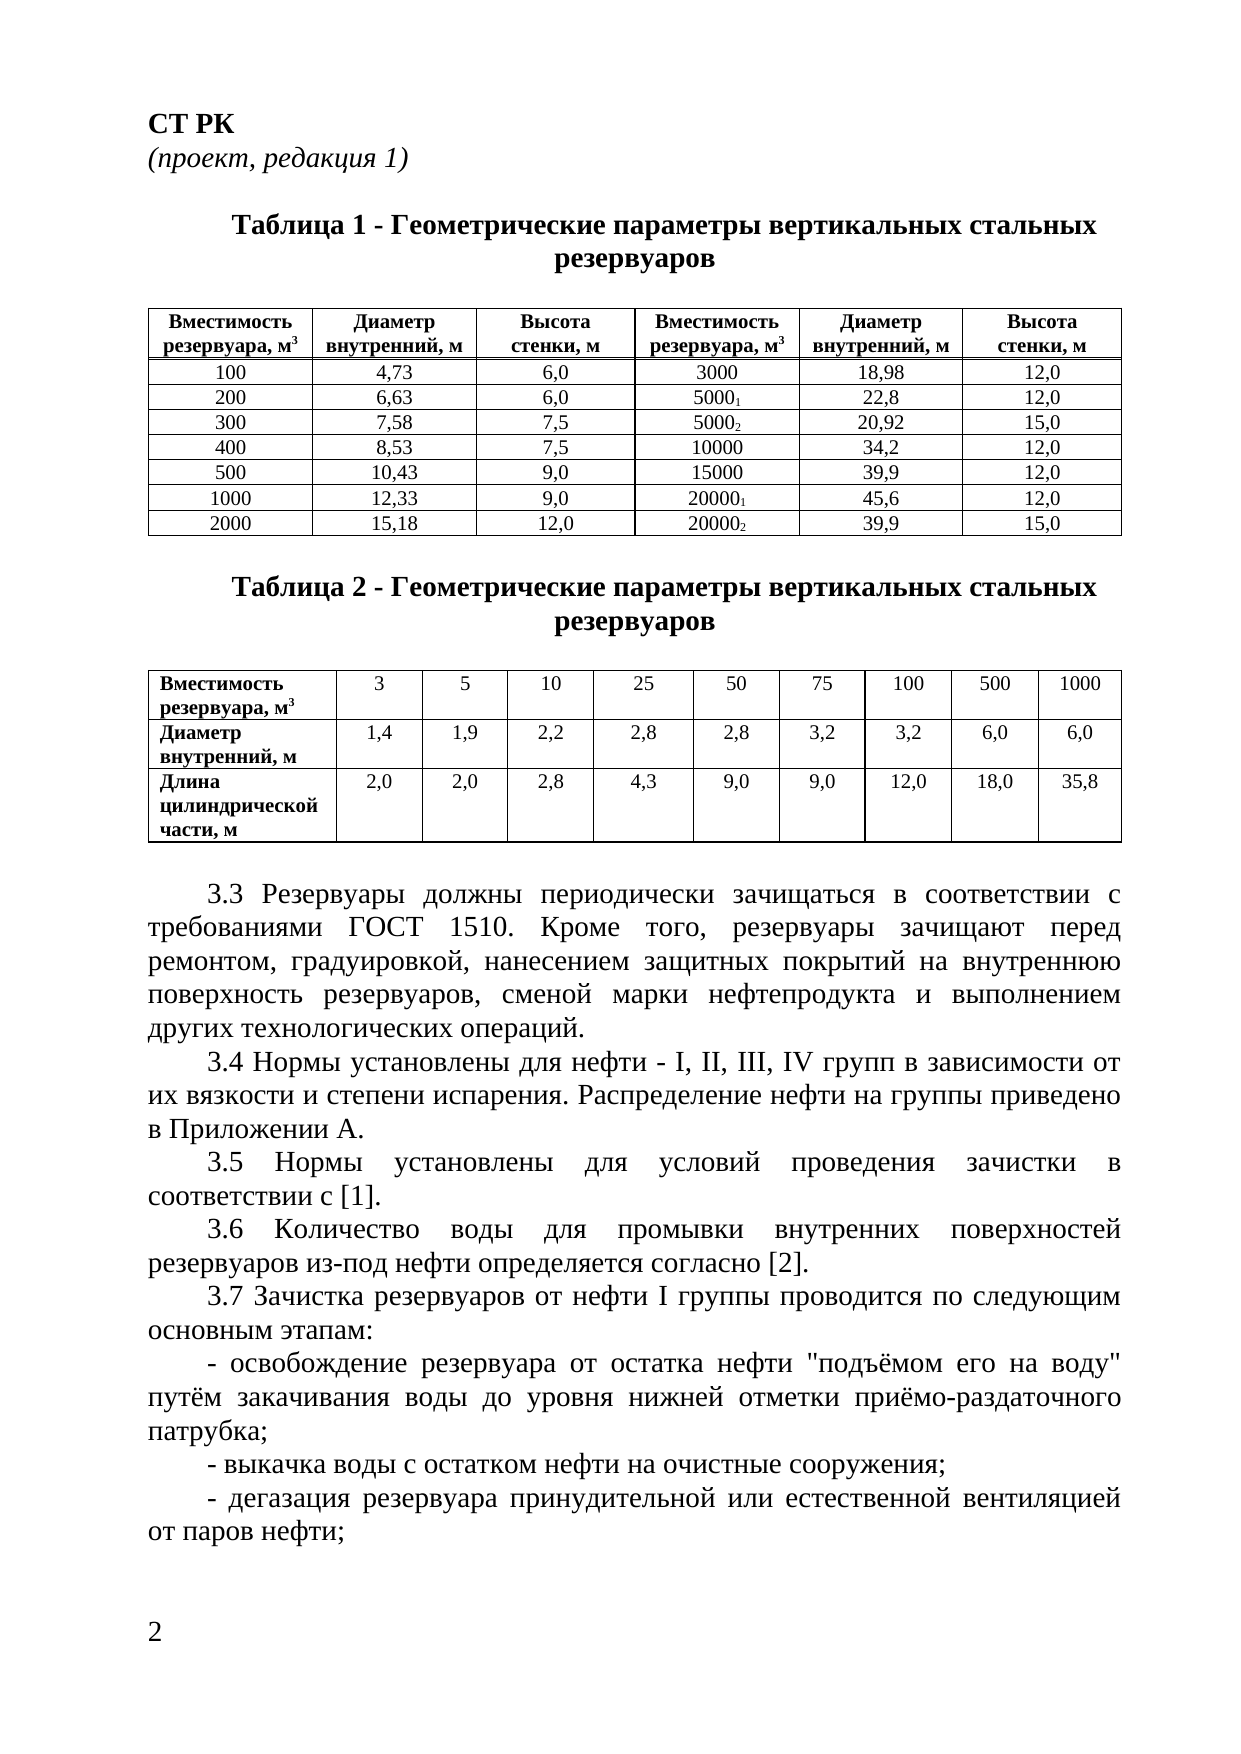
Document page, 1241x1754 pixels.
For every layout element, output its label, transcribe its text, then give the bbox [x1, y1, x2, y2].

text Таблица 1 - Геометрические параметры вертикальных стальных резервуаров [148, 207, 1122, 274]
table_header 10 [508, 671, 593, 719]
table_cell 6,0 [952, 720, 1038, 768]
text - дегазация резервуара принудительной или естественной вентиляцией от паров нефти; [148, 1480, 1122, 1547]
table_cell 2,0 [337, 769, 422, 841]
table_header 5 [423, 671, 507, 719]
table_cell 2,8 [594, 720, 693, 768]
table_header 75 [780, 671, 864, 719]
table_cell 4,3 [594, 769, 693, 841]
text Таблица 2 - Геометрические параметры вертикальных стальных резервуаров [148, 569, 1122, 636]
table_cell 2,8 [694, 720, 779, 768]
table_cell 3,2 [780, 720, 864, 768]
table_cell 9,0 [694, 769, 779, 841]
text - освобождение резервуара от остатка нефти "подъёмом его на воду" путём закачивания воды до уровня нижней отметки приёмо-раздаточного патрубка; [148, 1346, 1122, 1446]
text 3.7 Зачистка резервуаров от нефти I группы проводится по следующим основным этапам: [148, 1278, 1122, 1346]
table_header 100 [866, 671, 951, 719]
table_cell 2,2 [508, 720, 593, 768]
table_cell 9,0 [780, 769, 864, 841]
table_header 50 [694, 671, 779, 719]
table_cell 2,0 [423, 769, 507, 841]
table_header 1000 [1039, 671, 1121, 719]
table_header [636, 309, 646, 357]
text 3.3 Резервуары должны периодически зачищаться в соответствии с требованиями ГОСТ 1510. Кроме того, резервуары зачищают перед ремонтом, градуировкой, нанесением защитных покрытий на внутреннюю поверхность резервуаров, сменой марки нефтепродукта и выполнением других технологических операций. [148, 876, 1122, 1044]
table_cell 12,0 [866, 769, 951, 841]
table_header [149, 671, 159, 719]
text 3.6 Количество воды для промывки внутренних поверхностей резервуаров из-под нефти определяется согласно [2]. [148, 1211, 1122, 1278]
table_cell 2,8 [508, 769, 593, 841]
table_cell 35,8 [1039, 769, 1121, 841]
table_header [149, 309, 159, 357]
table_cell 3,2 [866, 720, 951, 768]
table_header 3 [337, 671, 422, 719]
table_cell 18,0 [952, 769, 1038, 841]
text 3.5 Нормы установлены для условий проведения зачистки в соответствии с [1]. [148, 1144, 1122, 1211]
table_cell 1,4 [337, 720, 422, 768]
table_cell 1,9 [423, 720, 507, 768]
table_cell 6,0 [1039, 720, 1121, 768]
table_header 25 [594, 671, 693, 719]
table_header 500 [952, 671, 1038, 719]
text - выкачка воды с остатком нефти на очистные сооружения; [148, 1446, 1122, 1480]
text 3.4 Нормы установлены для нефти - I, II, III, IV групп в зависимости от их вязкости и степени испарения. Распределение нефти на группы приведено в Приложении А. [148, 1044, 1122, 1144]
